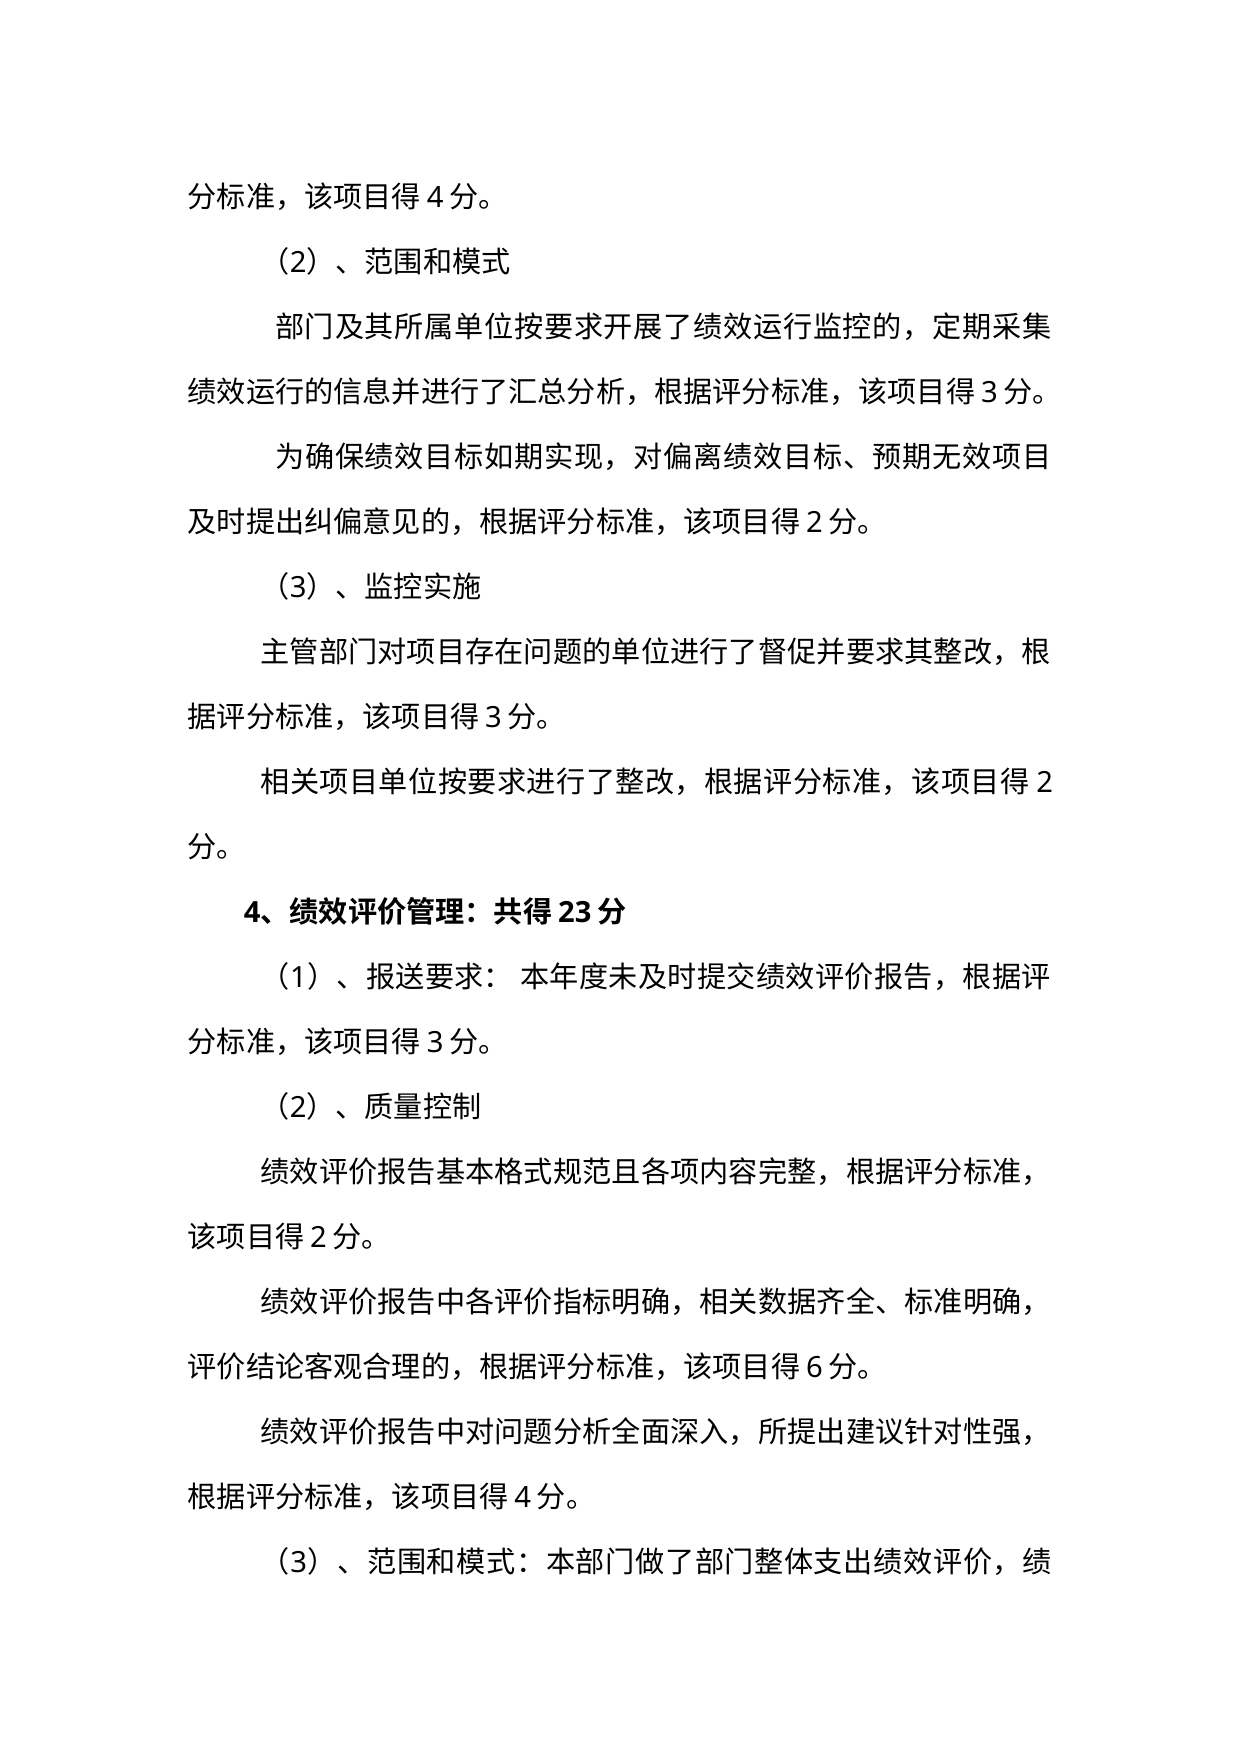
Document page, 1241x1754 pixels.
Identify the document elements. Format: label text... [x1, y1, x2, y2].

text （3）、监控实施 [187, 552, 1053, 617]
text 4、绩效评价管理：共得23分 [194, 877, 1053, 942]
text 绩效评价报告基本格式规范且各项内容完整，根据评分标准，该项目得2分。 [187, 1137, 1053, 1267]
text 为确保绩效目标如期实现，对偏离绩效目标、预期无效项目及时提出纠偏意见的，根据评分标准，该项目得2分。 [187, 422, 1053, 552]
text 主管部门对项目存在问题的单位进行了督促并要求其整改，根据评分标准，该项目得3分。 [187, 617, 1053, 747]
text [187, 1527, 1053, 1592]
text 绩效评价报告中各评价指标明确，相关数据齐全、标准明确，评价结论客观合理的，根据评分标准，该项目得6分。 [187, 1267, 1053, 1397]
text 绩效评价报告中对问题分析全面深入，所提出建议针对性强，根据评分标准，该项目得4分。 [187, 1397, 1053, 1527]
text （2）、范围和模式 [187, 227, 1053, 292]
text 相关项目单位按要求进行了整改，根据评分标准，该项目得2分。 [187, 747, 1053, 877]
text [187, 162, 1053, 227]
text （1）、报送要求： 本年度未及时提交绩效评价报告，根据评分标准，该项目得3分。 [187, 942, 1053, 1072]
text （2）、质量控制 [187, 1072, 1053, 1137]
text 部门及其所属单位按要求开展了绩效运行监控的，定期采集绩效运行的信息并进行了汇总分析，根据评分标准，该项目得3分。 [187, 292, 1053, 422]
